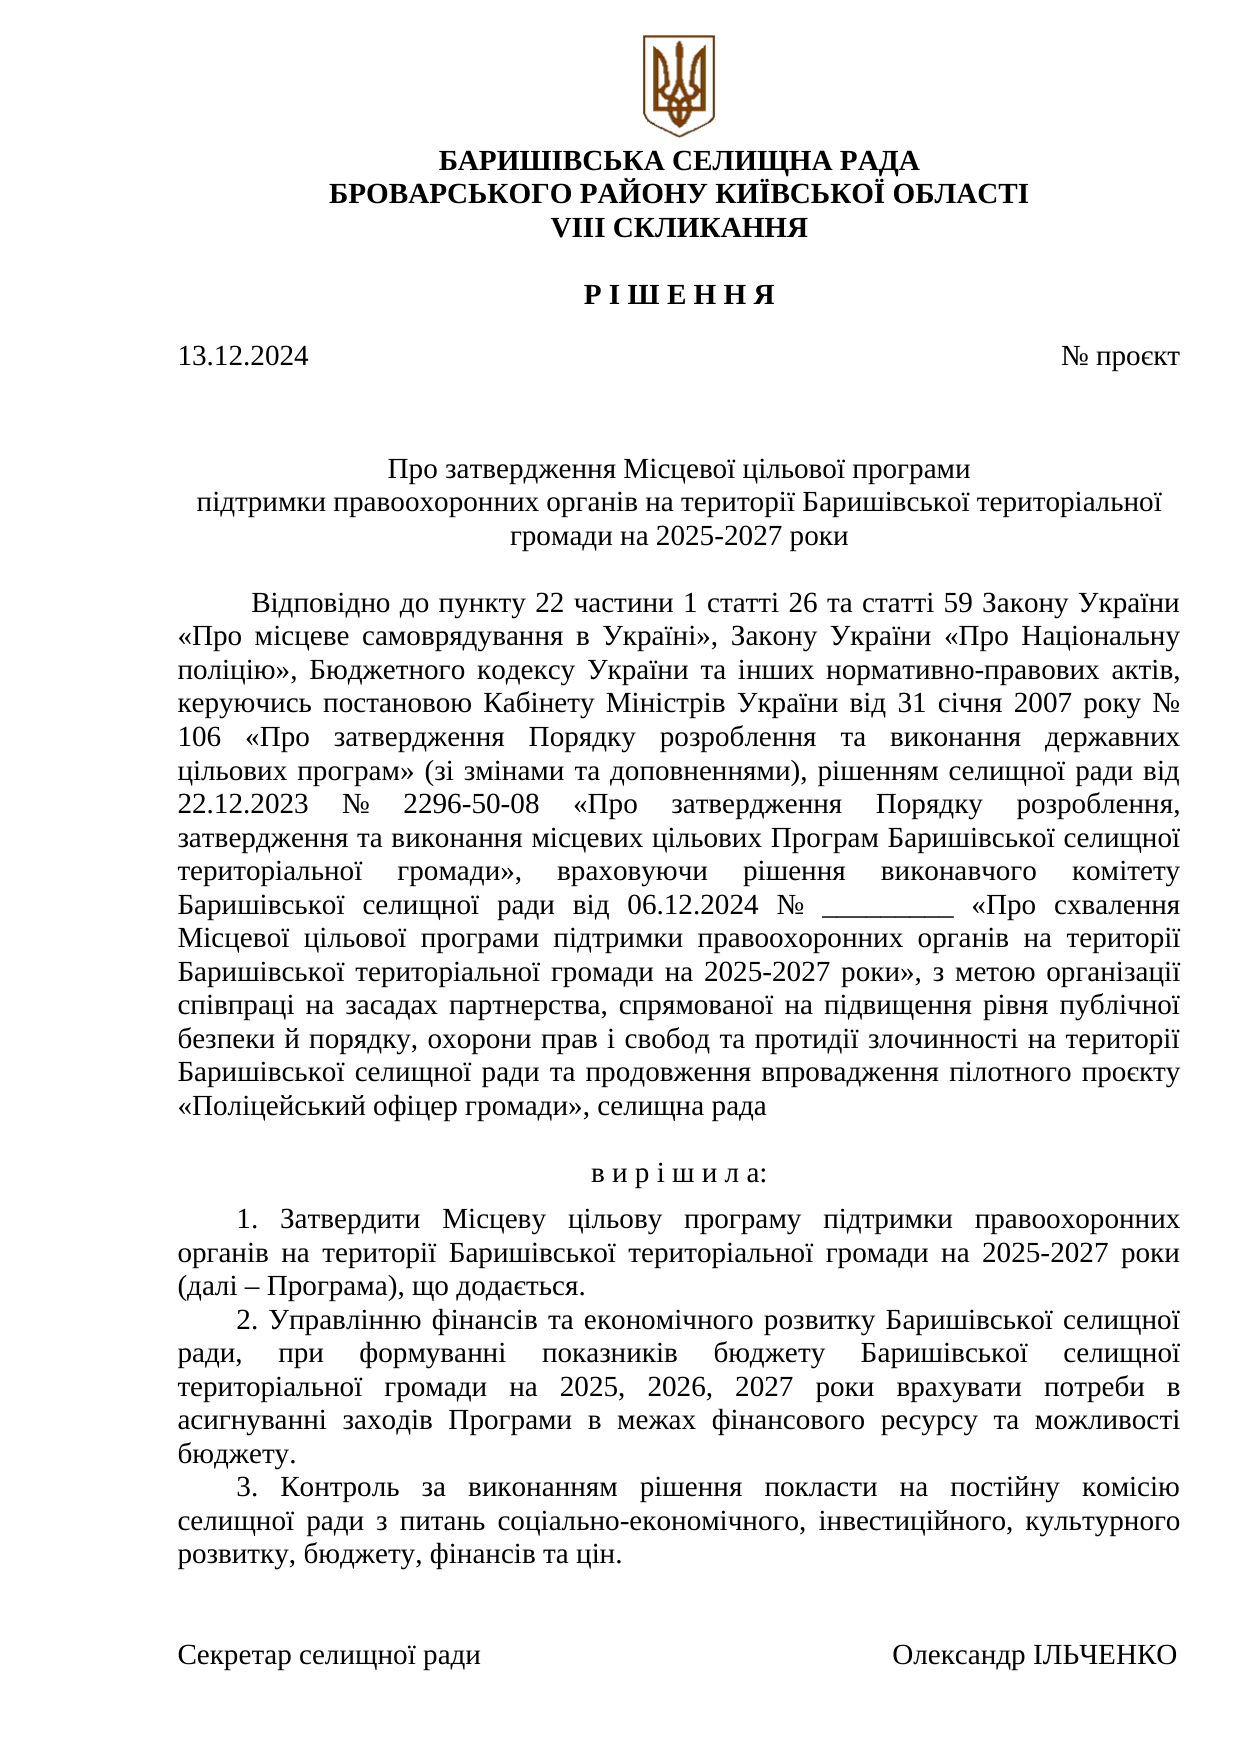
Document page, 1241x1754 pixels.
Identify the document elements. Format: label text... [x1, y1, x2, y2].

text Відповідно до пункту 22 частини 1 статті 26 та статті 59 Закону України «Про місцеве самоврядування в Україні», Закону України «Про Національну поліцію», Бюджетного кодексу України та інших нормативно-правових актів, керуючись постановою Кабінету Міністрів України від 31 січня 2007 року № 106 «Про затвердження Порядку розроблення та виконання державних цільових програм» (зі змінами та доповненнями), рішенням селищної ради від 22.12.2023 № 2296-50-08 «Про затвердження Порядку розроблення, затвердження та виконання місцевих цільових Програм Баришівської селищної територіальної громади», враховуючи рішення виконавчого комітету Баришівської селищної ради від 06.12.2024 № _________ «Про схвалення Місцевої цільової програми підтримки правоохоронних органів на території Баришівської територіальної громади на 2025-2027 роки», з метою організації співпраці на засадах партнерства, спрямованої на підвищення рівня публічної безпеки й порядку, охорони прав і свобод та протидії злочинності на території Баришівської селищної ради та продовження впровадження пілотного проєкту «Поліцейський офіцер громади», селищна рада [177, 585, 1181, 1122]
text підтримки правоохоронних органів на території Баришівської територіальної громади на 2025-2027 роки [177, 484, 1181, 551]
text Про затвердження Місцевої цільової програми [177, 451, 1181, 484]
picture [636, 29, 722, 143]
text 3. Контроль за виконанням рішення покласти на постійну комісію селищної ради з питань соціально-економічного, інвестиційного, культурного розвитку, бюджету, фінансів та цін. [177, 1469, 1181, 1570]
text 13.12.2024 № проєкт [177, 338, 1181, 372]
text 1. Затвердити Місцеву цільову програму підтримки правоохоронних органів на території Баришівської територіальної громади на 2025-2027 роки (далі – Програма), що додається. [177, 1201, 1181, 1302]
text БАРИШІВСЬКА СЕЛИЩНА РАДА [177, 143, 1181, 176]
text Секретар селищної ради Олександр ІЛЬЧЕНКО [177, 1637, 1181, 1671]
text БРОВАРСЬКОГО РАЙОНУ КИЇВСЬКОЇ ОБЛАСТІ [177, 176, 1181, 210]
text VIII СКЛИКАННЯ [177, 210, 1181, 243]
text 2. Управлінню фінансів та економічного розвитку Баришівської селищної ради, при формуванні показників бюджету Баришівської селищної територіальної громади на 2025, 2026, 2027 роки врахувати потреби в асигнуванні заходів Програми в межах фінансового ресурсу та можливості бюджету. [177, 1302, 1181, 1469]
text Р І Ш Е Н Н Я [177, 277, 1181, 310]
text в и р і ш и л а: [177, 1155, 1181, 1189]
